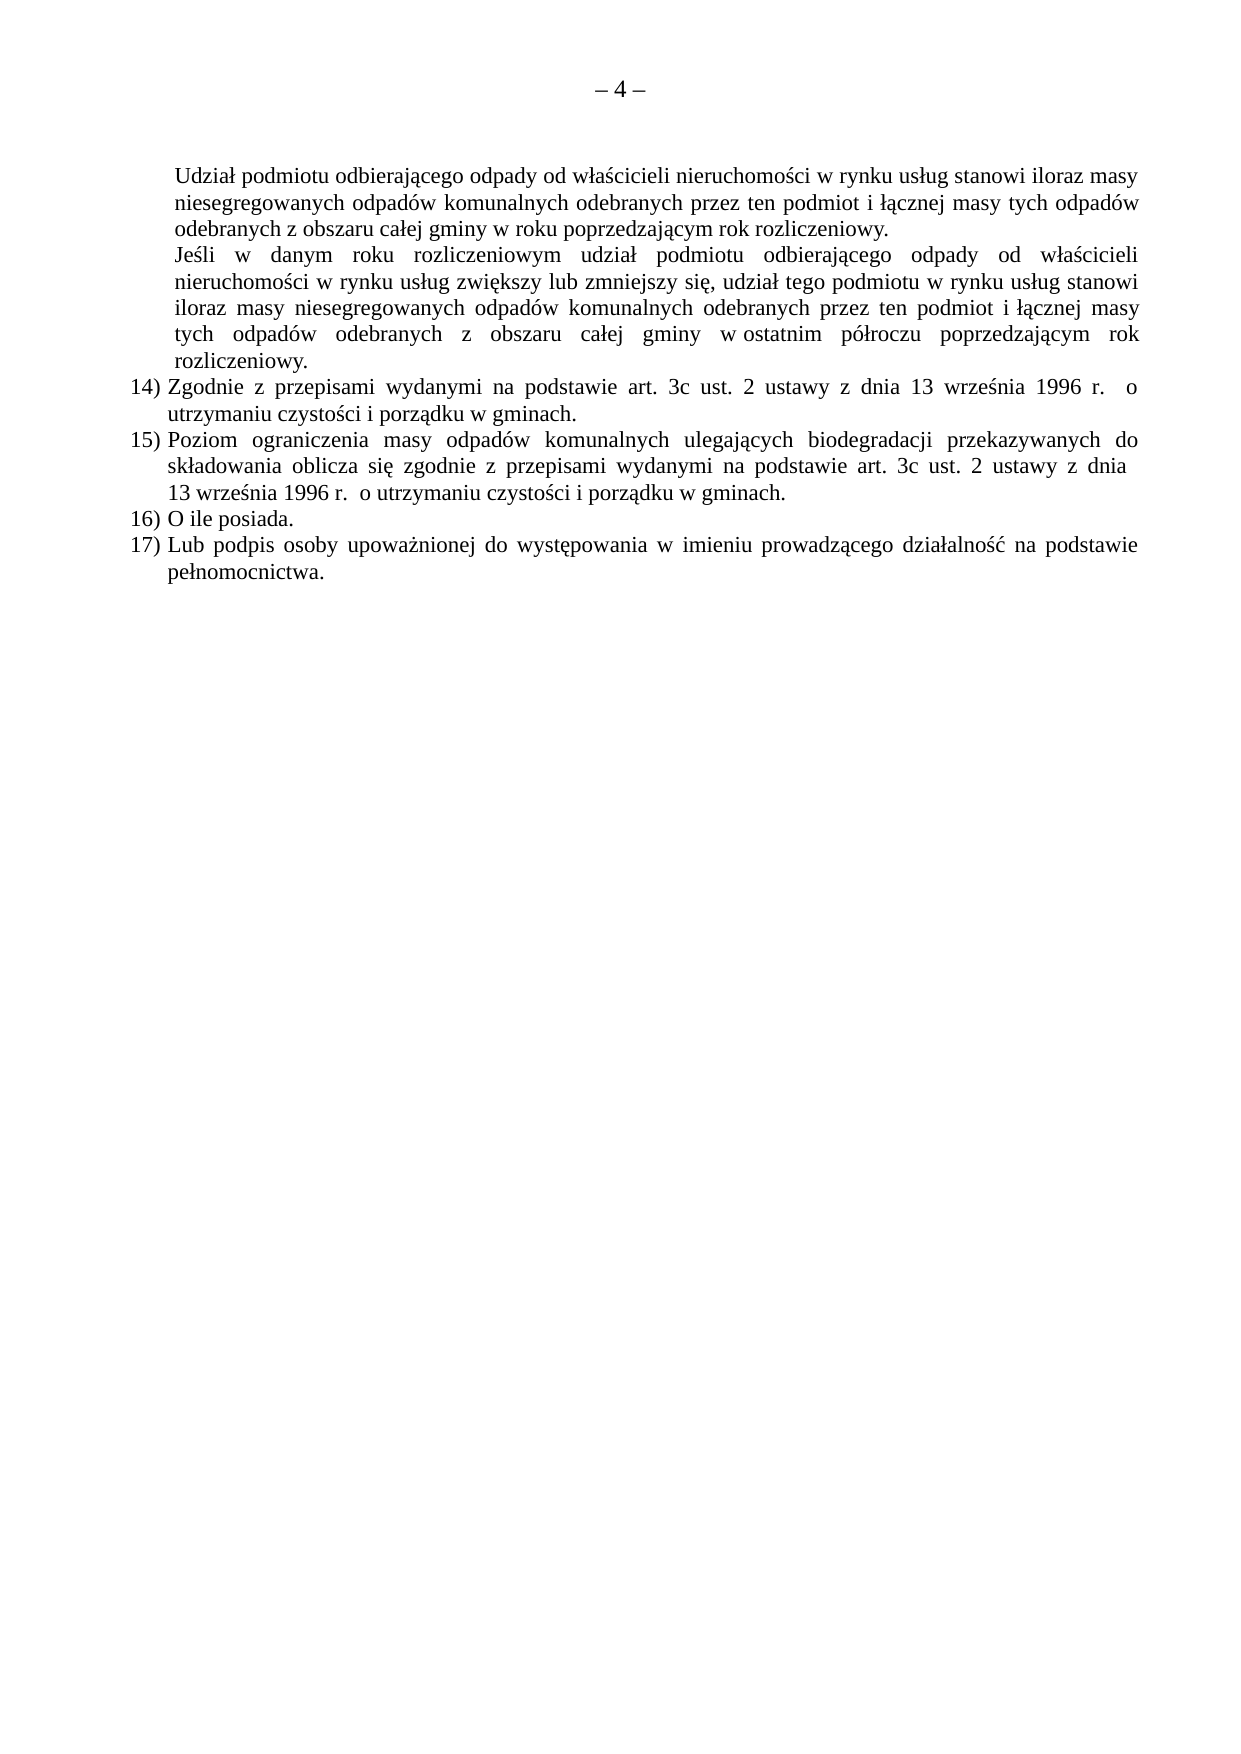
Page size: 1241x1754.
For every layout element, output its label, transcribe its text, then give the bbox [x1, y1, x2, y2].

list Lub podpis osoby upoważnionej do występowania w imieniu prowadzącego działalność na podstawie pełnomocnictwa. [130, 531, 1140, 584]
list Zgodnie z przepisami wydanymi na podstawie art. 3c ust. 2 ustawy z dnia 13 września 1996 r. o utrzymaniu czystości i porządku w gminach. [130, 373, 1140, 426]
text Jeśli w danym roku rozliczeniowym udział podmiotu odbierającego odpady od właścicieli nieruchomości w rynku usług zwiększy lub zmniejszy się, udział tego podmiotu w rynku usług stanowi iloraz masy niesegregowanych odpadów komunalnych odebranych przez ten podmiot i łącznej masy tych odpadów odebranych z obszaru całej gminy w ostatnim półroczu poprzedzającym rok rozliczeniowy. [174, 241, 1140, 373]
list Poziom ograniczenia masy odpadów komunalnych ulegających biodegradacji przekazywanych do składowania oblicza się zgodnie z przepisami wydanymi na podstawie art. 3c ust. 2 ustawy z dnia 13 września 1996 r. o utrzymaniu czystości i porządku w gminach. [130, 426, 1140, 505]
list O ile posiada. [130, 505, 1140, 531]
text Udział podmiotu odbierającego odpady od właścicieli nieruchomości w rynku usług stanowi iloraz masy niesegregowanych odpadów komunalnych odebranych przez ten podmiot i łącznej masy tych odpadów odebranych z obszaru całej gminy w roku poprzedzającym rok rozliczeniowy. [174, 162, 1140, 241]
